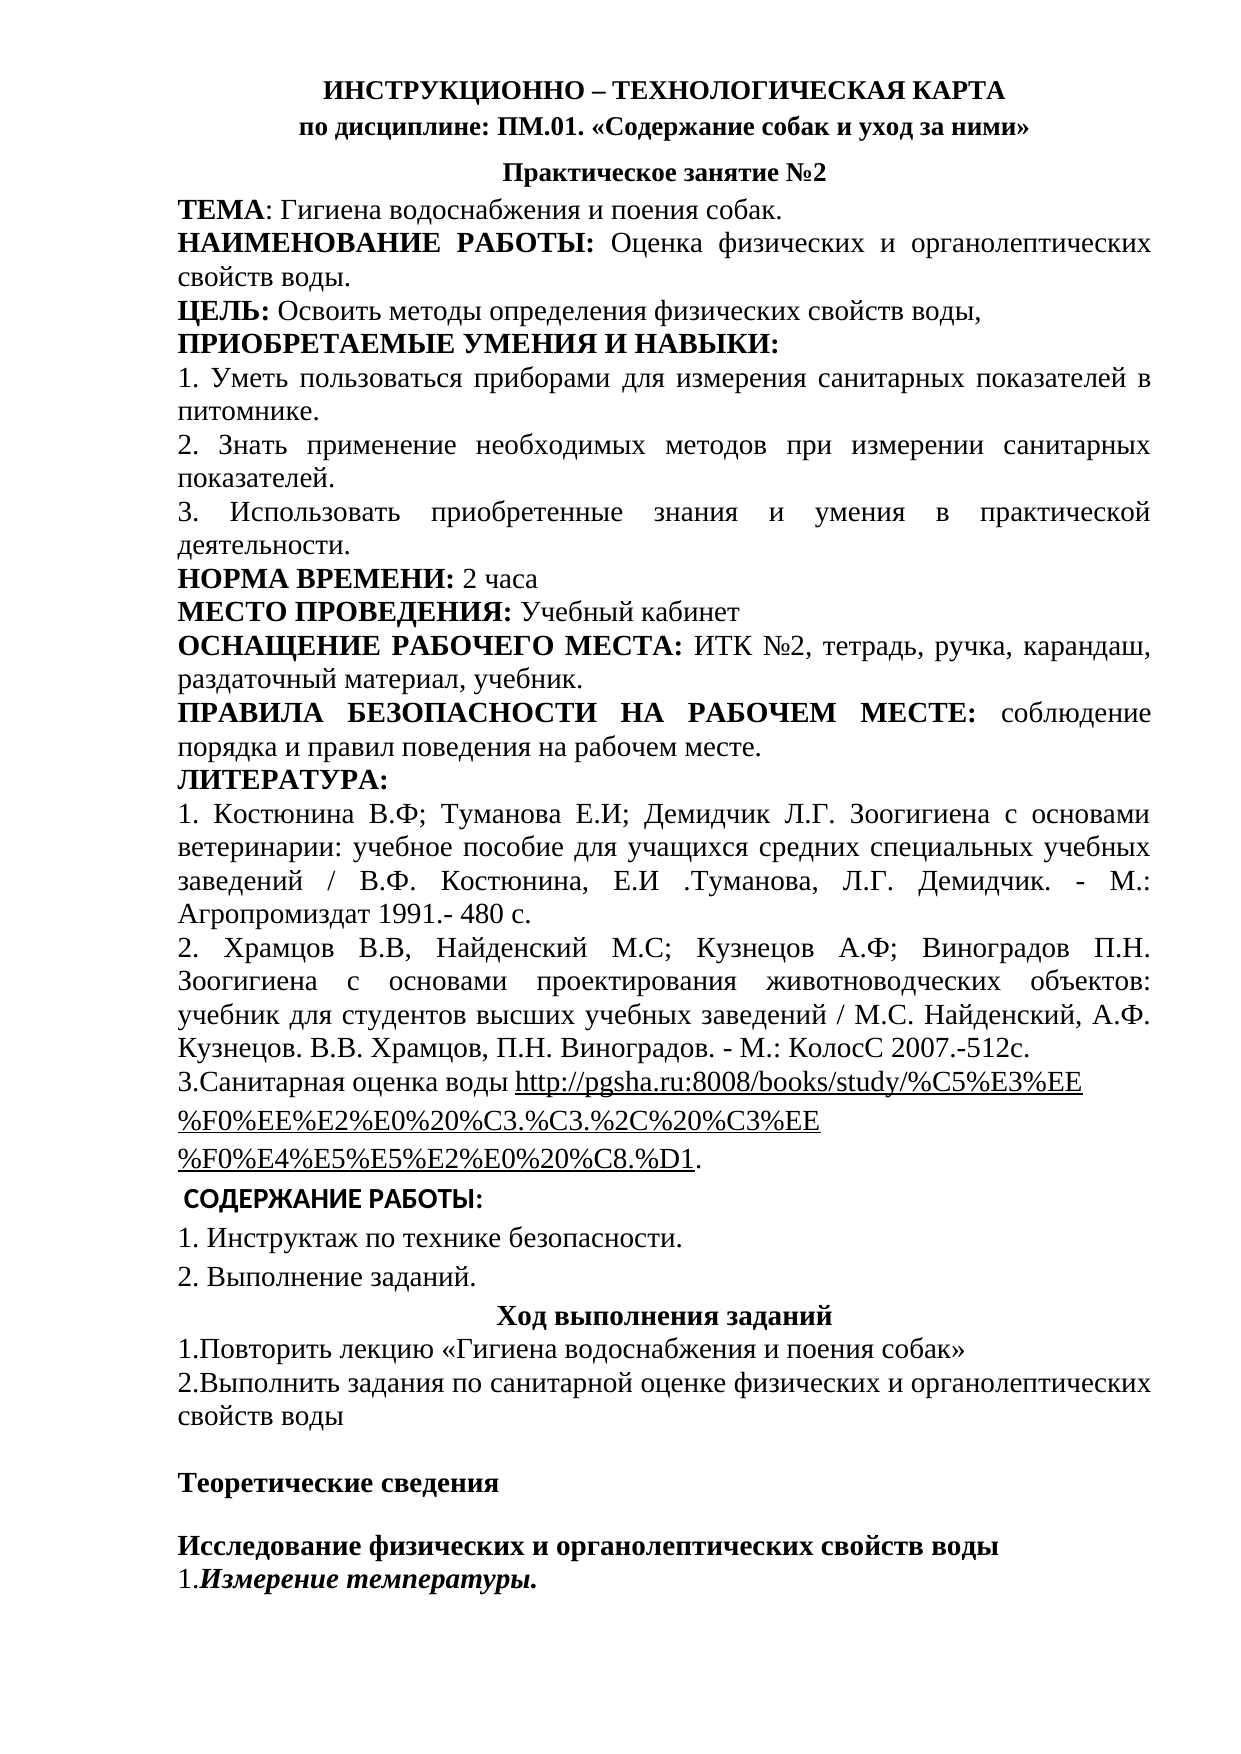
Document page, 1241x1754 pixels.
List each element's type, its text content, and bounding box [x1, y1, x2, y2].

text по дисциплине: ПМ.01. «Содержание собак и уход за ними» [177, 109, 1152, 141]
subtitle ИНСТРУКЦИОННО – ТЕХНОЛОГИЧЕСКАЯ КАРТА [177, 74, 1152, 105]
text 2.Выполнить задания по санитарной оценке физических и органолептических свойств воды [177, 1365, 1152, 1432]
text 1. Уметь пользоваться приборами для измерения санитарных показателей в питомнике. [177, 360, 1152, 427]
text ТЕМА: Гигиена водоснабжения и поения собак. [177, 192, 1152, 226]
list 2. Знать применение необходимых методов при измерении санитарных показателей. [177, 427, 1152, 494]
text ЛИТЕРАТУРА: [177, 762, 1152, 796]
text ОСНАЩЕНИЕ РАБОЧЕГО МЕСТА: ИТК №2, тетрадь, ручка, карандаш, раздаточный материал, учебник. [177, 628, 1152, 695]
text 1. Костюнина В.Ф; Туманова Е.И; Демидчик Л.Г. Зоогигиена с основами ветеринарии: учебное пособие для учащихся средних специальных учебных заведений / В.Ф. Костюнина, Е.И .Туманова, Л.Г. Демидчик. - М.: Агропромиздат 1991.- 480 с. [177, 796, 1152, 930]
text СОДЕРЖАНИЕ РАБОТЫ: [177, 1180, 1152, 1215]
text 1.Измерение температуры. [177, 1561, 1152, 1595]
text ПРИОБРЕТАЕМЫЕ УМЕНИЯ И НАВЫКИ: [177, 326, 1152, 360]
text Теоретические сведения [177, 1465, 1152, 1499]
text Исследование физических и органолептических свойств воды [177, 1528, 1152, 1561]
text ЦЕЛЬ: Освоить методы определения физических свойств воды, [177, 293, 1152, 326]
list 1. Инструктаж по технике безопасности. [177, 1221, 1152, 1254]
list ПРАВИЛА БЕЗОПАСНОСТИ НА РАБОЧЕМ МЕСТЕ: соблюдение порядка и правил поведения на рабочем месте. [177, 695, 1152, 762]
text 3. Использовать приобретенные знания и умения в практической деятельности. [177, 494, 1152, 561]
text 2. Храмцов В.В, Найденский М.С; Кузнецов А.Ф; Виноградов П.Н. Зоогигиена с основами проектирования животноводческих объектов: учебник для студентов высших учебных заведений / М.С. Найденский, А.Ф. Кузнецов. В.В. Храмцов, П.Н. Виноградов. - М.: КолосС 2007.-512с. [177, 930, 1152, 1064]
subtitle Практическое занятие №2 [177, 156, 1152, 187]
list Ход выполнения заданий [177, 1298, 1152, 1331]
text 1.Повторить лекцию «Гигиена водоснабжения и поения собак» [177, 1331, 1152, 1365]
list 2. Выполнение заданий. [177, 1259, 1152, 1293]
list МЕСТО ПРОВЕДЕНИЯ: Учебный кабинет [177, 594, 1152, 628]
list НОРМА ВРЕМЕНИ: 2 часа [177, 561, 1152, 594]
text НАИМЕНОВАНИЕ РАБОТЫ: Оценка физических и органолептических свойств воды. [177, 226, 1152, 293]
text 3.Санитарная оценка воды http://pgsha.ru:8008/books/study/%C5%E3%EE%F0%EE%E2%E0%20%C3.%C3.%2C%20%C3%EE%F0%E4%E5%E5%E2%E0%20%C8.%D1. [177, 1064, 1152, 1175]
